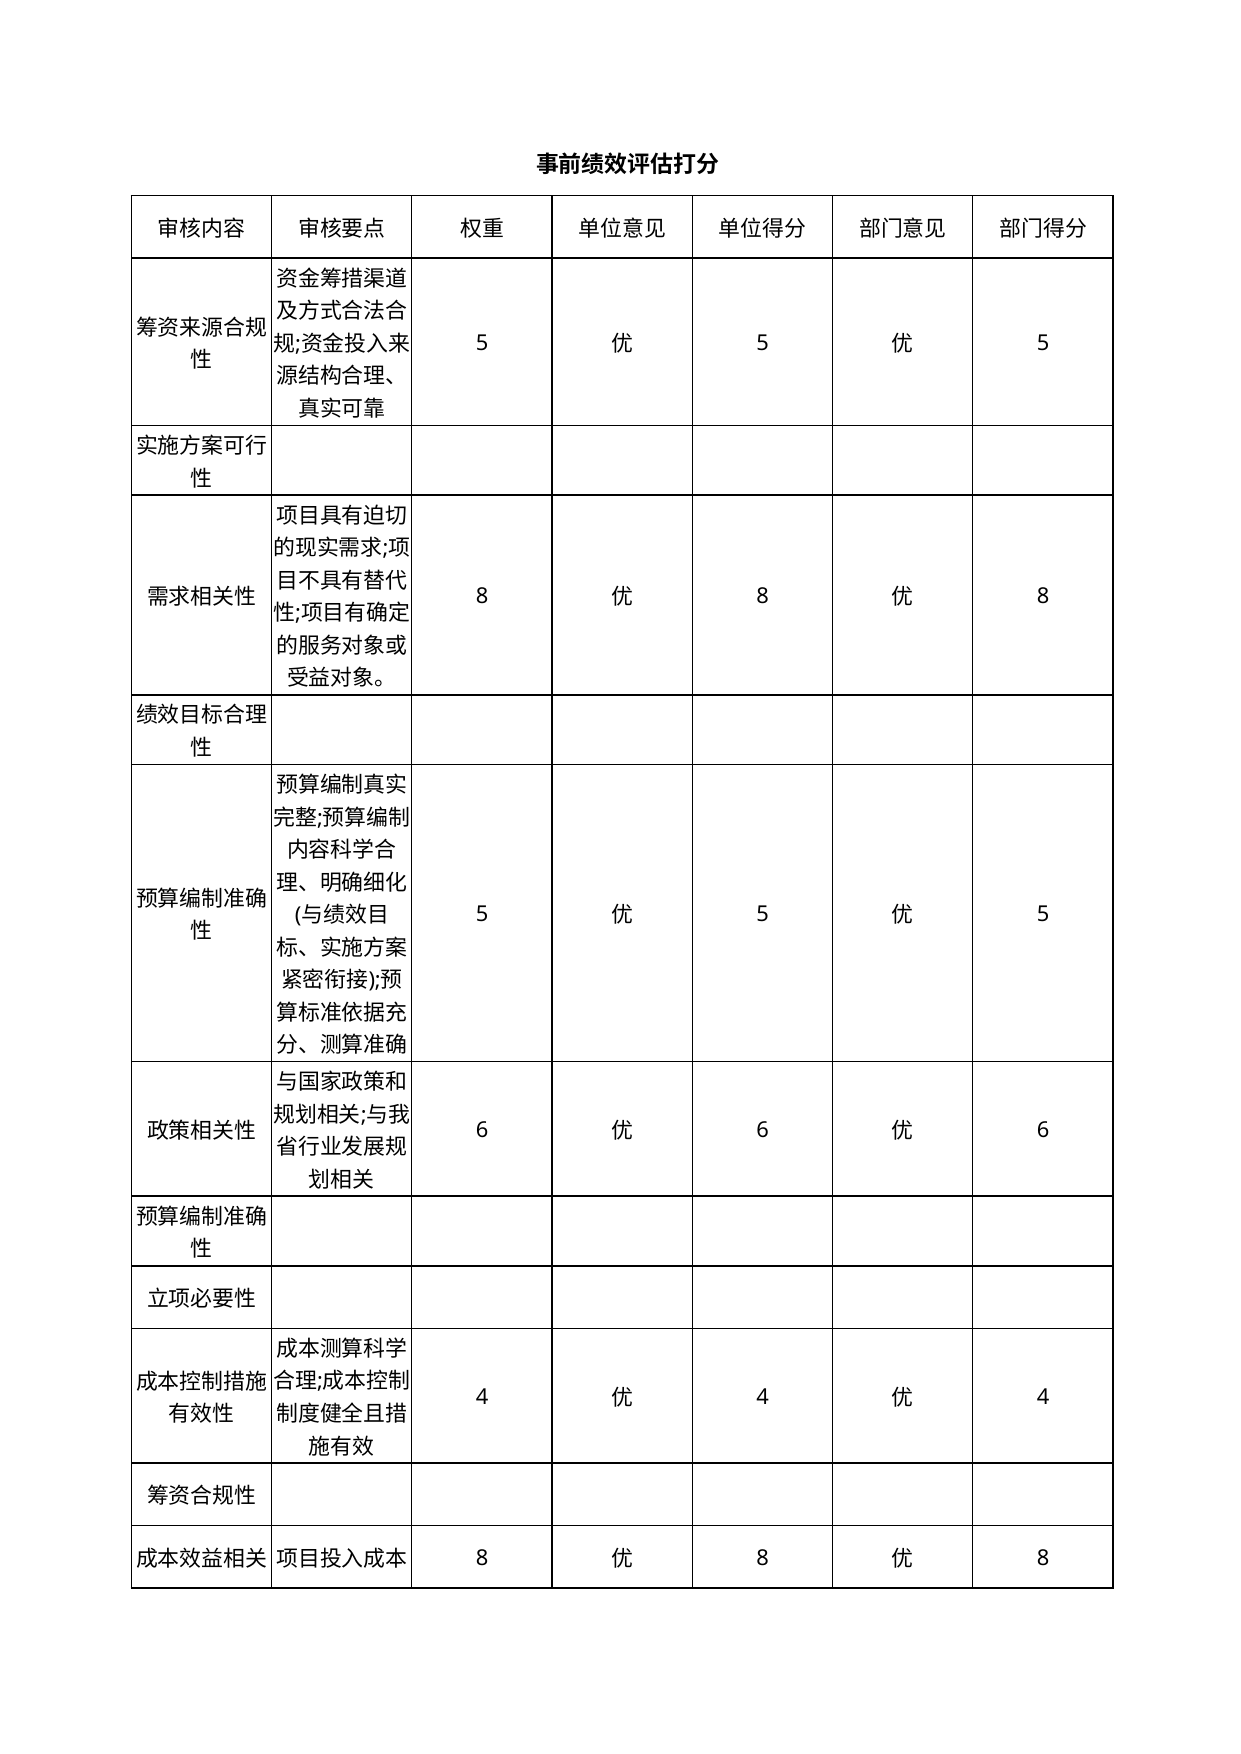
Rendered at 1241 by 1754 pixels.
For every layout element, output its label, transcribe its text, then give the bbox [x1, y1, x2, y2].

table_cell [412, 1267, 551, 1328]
table_header 审核要点 [272, 196, 411, 257]
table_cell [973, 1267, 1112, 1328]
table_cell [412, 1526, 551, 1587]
table_header 部门得分 [973, 196, 1112, 257]
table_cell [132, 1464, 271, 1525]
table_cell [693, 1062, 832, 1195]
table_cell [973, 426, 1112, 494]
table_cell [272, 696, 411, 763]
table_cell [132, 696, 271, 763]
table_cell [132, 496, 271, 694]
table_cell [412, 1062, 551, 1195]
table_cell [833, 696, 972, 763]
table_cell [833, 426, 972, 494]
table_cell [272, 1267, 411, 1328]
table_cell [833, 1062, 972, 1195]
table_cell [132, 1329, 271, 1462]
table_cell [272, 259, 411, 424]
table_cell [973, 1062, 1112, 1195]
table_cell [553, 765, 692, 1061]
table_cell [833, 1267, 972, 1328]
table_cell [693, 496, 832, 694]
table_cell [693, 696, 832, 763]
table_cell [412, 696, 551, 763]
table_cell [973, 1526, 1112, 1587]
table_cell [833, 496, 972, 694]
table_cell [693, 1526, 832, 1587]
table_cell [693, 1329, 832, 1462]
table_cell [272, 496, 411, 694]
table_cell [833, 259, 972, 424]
table_header 部门意见 [833, 196, 972, 257]
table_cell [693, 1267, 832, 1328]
table_header 单位得分 [693, 196, 832, 257]
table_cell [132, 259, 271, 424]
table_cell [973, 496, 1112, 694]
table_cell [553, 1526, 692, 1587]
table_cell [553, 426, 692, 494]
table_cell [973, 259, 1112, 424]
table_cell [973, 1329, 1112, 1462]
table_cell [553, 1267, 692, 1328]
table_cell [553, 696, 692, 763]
text 事前绩效评估打分 [133, 130, 1122, 195]
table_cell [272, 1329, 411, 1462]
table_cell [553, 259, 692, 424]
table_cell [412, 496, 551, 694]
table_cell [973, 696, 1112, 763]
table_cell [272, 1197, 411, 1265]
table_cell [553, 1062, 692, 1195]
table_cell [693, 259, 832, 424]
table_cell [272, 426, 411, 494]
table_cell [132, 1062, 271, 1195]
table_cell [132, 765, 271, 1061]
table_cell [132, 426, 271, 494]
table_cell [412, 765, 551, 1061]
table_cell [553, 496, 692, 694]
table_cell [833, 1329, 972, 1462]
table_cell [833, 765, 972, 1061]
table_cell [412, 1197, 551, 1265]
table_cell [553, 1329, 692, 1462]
table_header 审核内容 [132, 196, 271, 257]
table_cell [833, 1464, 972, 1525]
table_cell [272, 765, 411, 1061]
table_header 单位意见 [553, 196, 692, 257]
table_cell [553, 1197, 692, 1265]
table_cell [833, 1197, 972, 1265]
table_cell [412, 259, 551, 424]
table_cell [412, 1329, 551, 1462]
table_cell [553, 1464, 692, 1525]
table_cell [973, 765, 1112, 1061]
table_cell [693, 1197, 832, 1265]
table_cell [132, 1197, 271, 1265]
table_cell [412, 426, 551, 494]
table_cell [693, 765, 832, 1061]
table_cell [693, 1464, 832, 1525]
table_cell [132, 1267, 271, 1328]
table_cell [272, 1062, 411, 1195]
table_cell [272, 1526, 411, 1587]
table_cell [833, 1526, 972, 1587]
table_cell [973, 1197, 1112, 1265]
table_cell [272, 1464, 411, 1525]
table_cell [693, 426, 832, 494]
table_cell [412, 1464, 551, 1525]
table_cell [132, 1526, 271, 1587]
table_header 权重 [412, 196, 551, 257]
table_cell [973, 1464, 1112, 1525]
